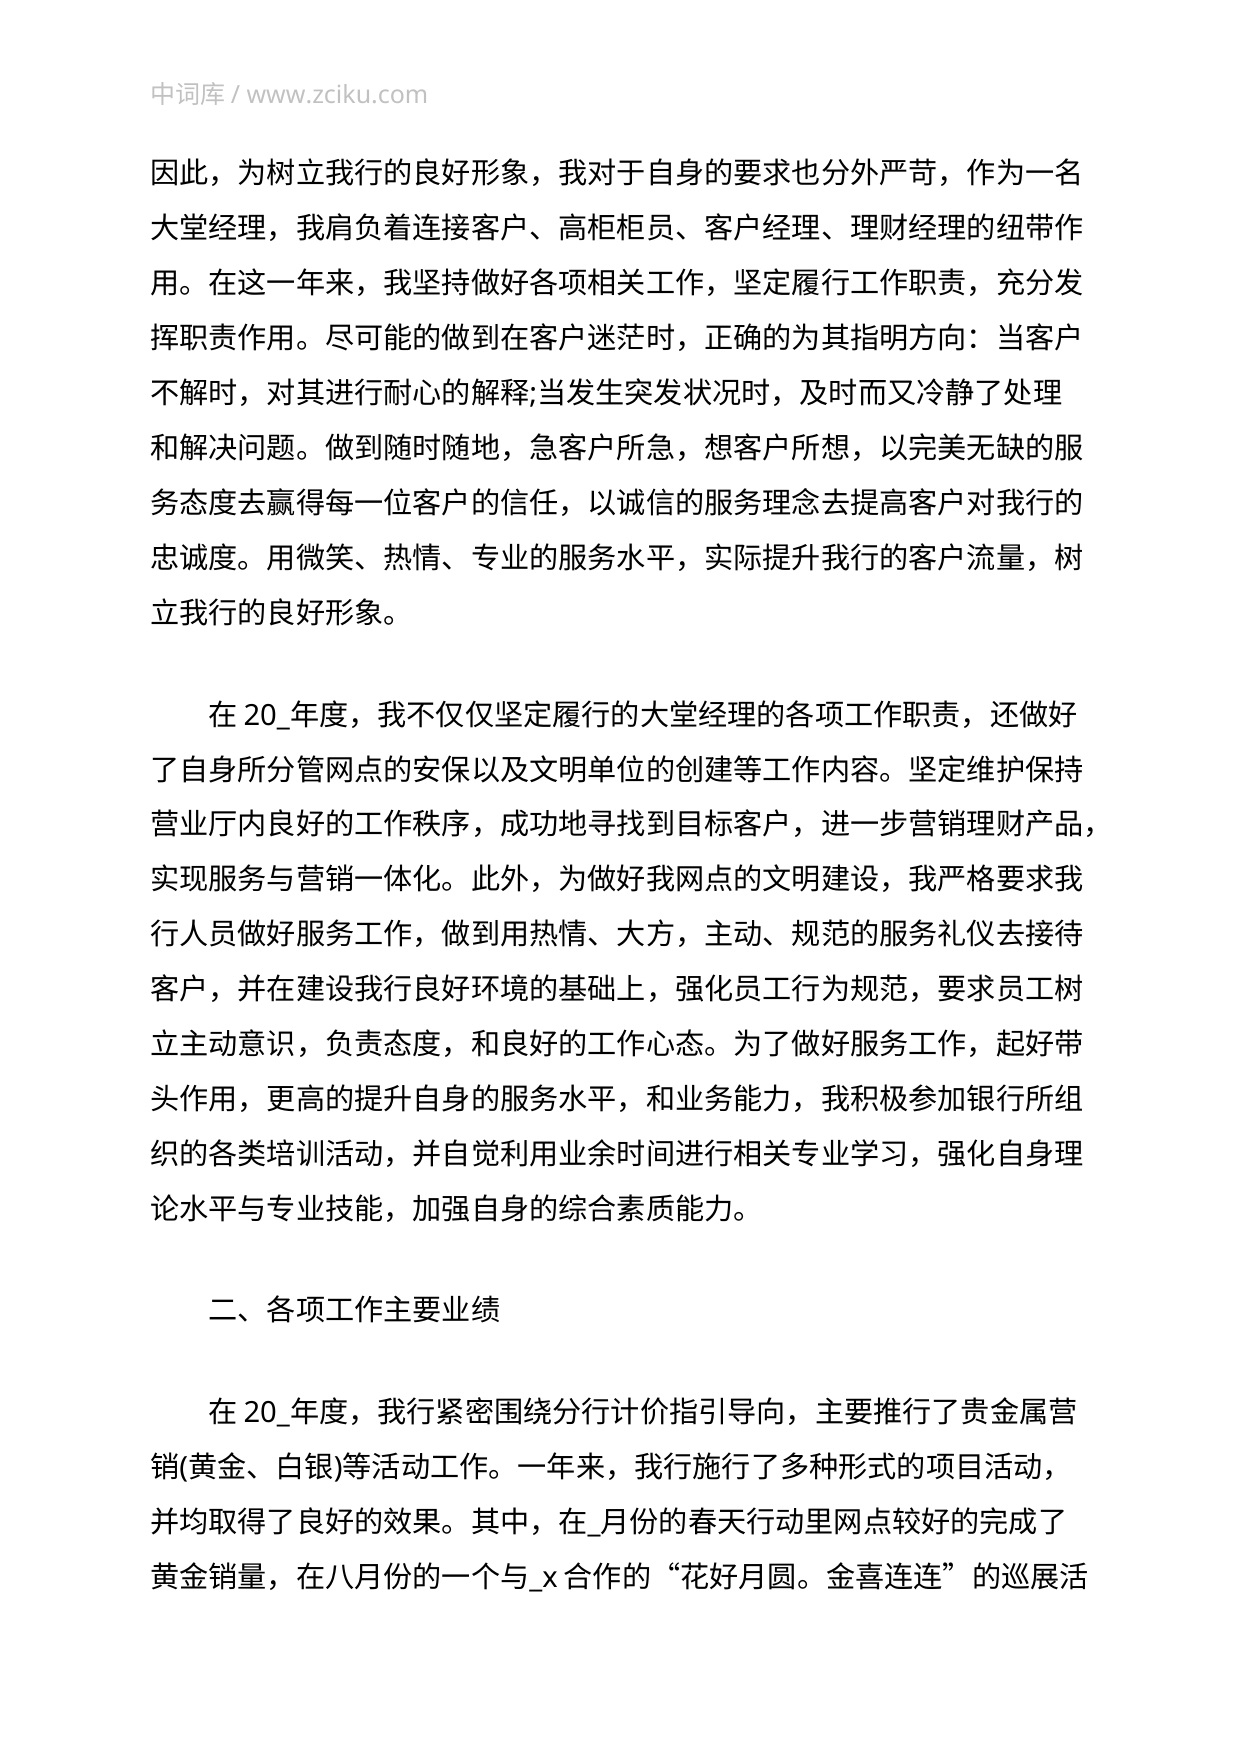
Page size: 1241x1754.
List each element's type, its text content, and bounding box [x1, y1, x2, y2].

text 在20_年度，我不仅仅坚定履行的大堂经理的各项工作职责，还做好了自身所分管网点的安保以及文明单位的创建等工作内容。坚定维护保持营业厅内良好的工作秩序，成功地寻找到目标客户，进一步营销理财产品，实现服务与营销一体化。此外，为做好我网点的文明建设，我严格要求我行人员做好服务工作，做到用热情、大方，主动、规范的服务礼仪去接待客户，并在建设我行良好环境的基础上，强化员工行为规范，要求员工树立主动意识，负责态度，和良好的工作心态。为了做好服务工作，起好带头作用，更高的提升自身的服务水平，和业务能力，我积极参加银行所组织的各类培训活动，并自觉利用业余时间进行相关专业学习，强化自身理论水平与专业技能，加强自身的综合素质能力。 [150, 691, 1090, 1227]
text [150, 150, 1090, 632]
text 二、各项工作主要业绩 [150, 1287, 1090, 1329]
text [150, 1389, 1090, 1596]
